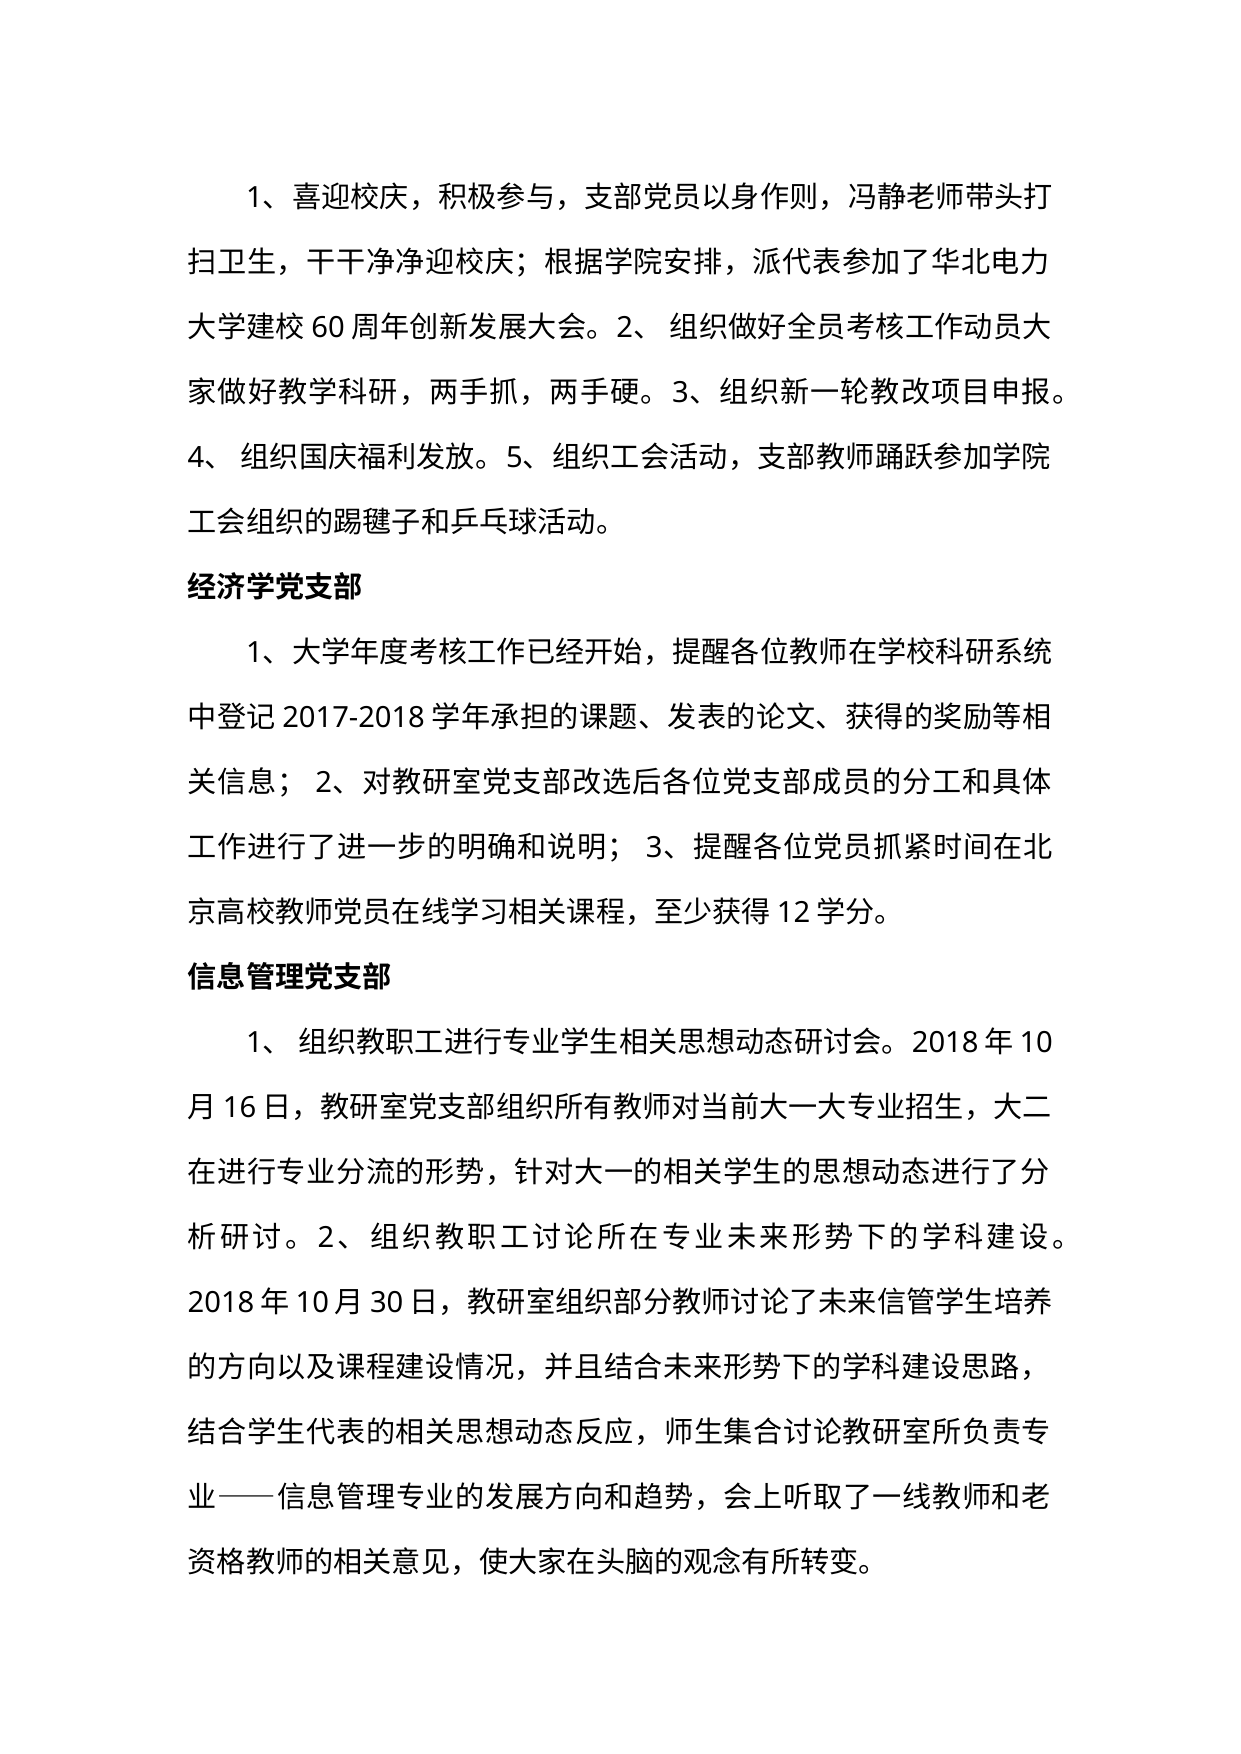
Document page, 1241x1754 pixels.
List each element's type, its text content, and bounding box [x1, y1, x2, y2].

text 1、大学年度考核工作已经开始，提醒各位教师在学校科研系统中登记2017-2018学年承担的课题、发表的论文、获得的奖励等相关信息； 2、对教研室党支部改选后各位党支部成员的分工和具体工作进行了进一步的明确和说明； 3、提醒各位党员抓紧时间在北京高校教师党员在线学习相关课程，至少获得12学分。 [187, 617, 1053, 942]
text 经济学党支部 [187, 552, 1053, 617]
text 信息管理党支部 [187, 942, 1053, 1007]
text 1、喜迎校庆，积极参与，支部党员以身作则，冯静老师带头打扫卫生，干干净净迎校庆；根据学院安排，派代表参加了华北电力大学建校60周年创新发展大会。2、 组织做好全员考核工作动员大家做好教学科研，两手抓，两手硬。3、组织新一轮教改项目申报。4、 组织国庆福利发放。5、组织工会活动，支部教师踊跃参加学院工会组织的踢毽子和乒乓球活动。 [187, 162, 1053, 552]
text 1、 组织教职工进行专业学生相关思想动态研讨会。2018年10月16日，教研室党支部组织所有教师对当前大一大专业招生，大二在进行专业分流的形势，针对大一的相关学生的思想动态进行了分析研讨。2、组织教职工讨论所在专业未来形势下的学科建设。2018年10月30日，教研室组织部分教师讨论了未来信管学生培养的方向以及课程建设情况，并且结合未来形势下的学科建设思路，结合学生代表的相关思想动态反应，师生集合讨论教研室所负责专业——信息管理专业的发展方向和趋势，会上听取了一线教师和老资格教师的相关意见，使大家在头脑的观念有所转变。 [187, 1007, 1053, 1592]
